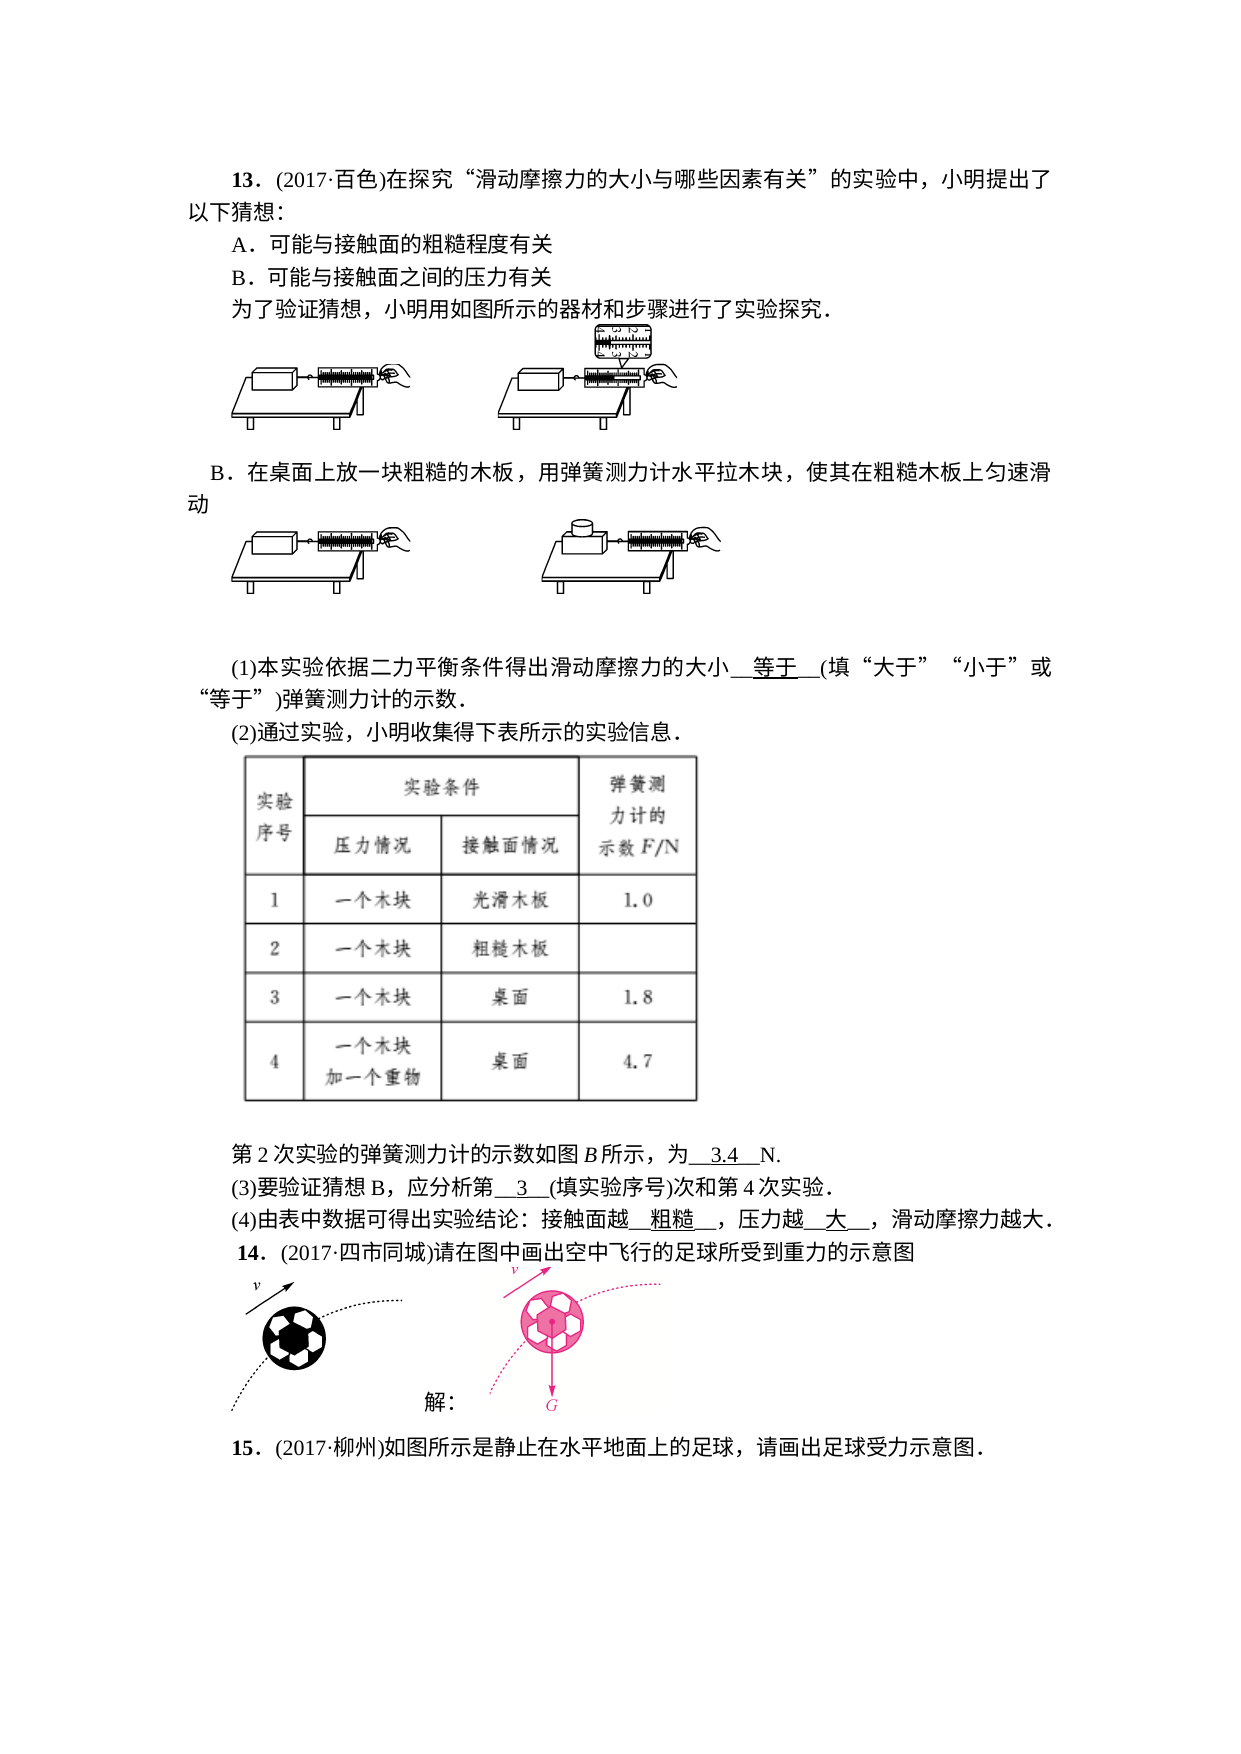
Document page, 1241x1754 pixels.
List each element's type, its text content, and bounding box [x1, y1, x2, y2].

text (2)通过实验，小明收集得下表所示的实验信息． [187, 714, 1053, 747]
text B．可能与接触面之间的压力有关 [187, 259, 1053, 292]
picture [231, 364, 411, 430]
picture [231, 747, 710, 1111]
picture [497, 324, 678, 430]
picture [231, 1282, 403, 1411]
text 14．(2017·四市同城)请在图中画出空中飞行的足球所受到重力的示意图 [187, 1234, 1053, 1267]
picture [541, 519, 721, 594]
text 为了验证猜想，小明用如图所示的器材和步骤进行了实验探究． [187, 292, 1053, 324]
text B．在桌面上放一块粗糙的木板，用弹簧测力计水平拉木块，使其在粗糙木板上匀速滑动 [187, 454, 1053, 519]
text (3)要验证猜想B，应分析第__3__(填实验序号)次和第4次实验． [187, 1169, 1053, 1202]
text 15．(2017·柳州)如图所示是静止在水平地面上的足球，请画出足球受力示意图． [187, 1429, 1053, 1462]
picture [489, 1267, 661, 1411]
text A．可能与接触面的粗糙程度有关 [187, 227, 1053, 259]
text (4)由表中数据可得出实验结论：接触面越__粗糙__，压力越__大__，滑动摩擦力越大． [187, 1202, 1053, 1234]
text 13．(2017·百色)在探究“滑动摩擦力的大小与哪些因素有关”的实验中，小明提出了以下猜想： [187, 162, 1053, 227]
picture [231, 527, 411, 594]
text 第2次实验的弹簧测力计的示数如图B所示，为__3.4__N. [187, 1137, 1053, 1169]
text (1)本实验依据二力平衡条件得出滑动摩擦力的大小__等于__(填“大于”“小于”或“等于”)弹簧测力计的示数． [187, 649, 1053, 714]
